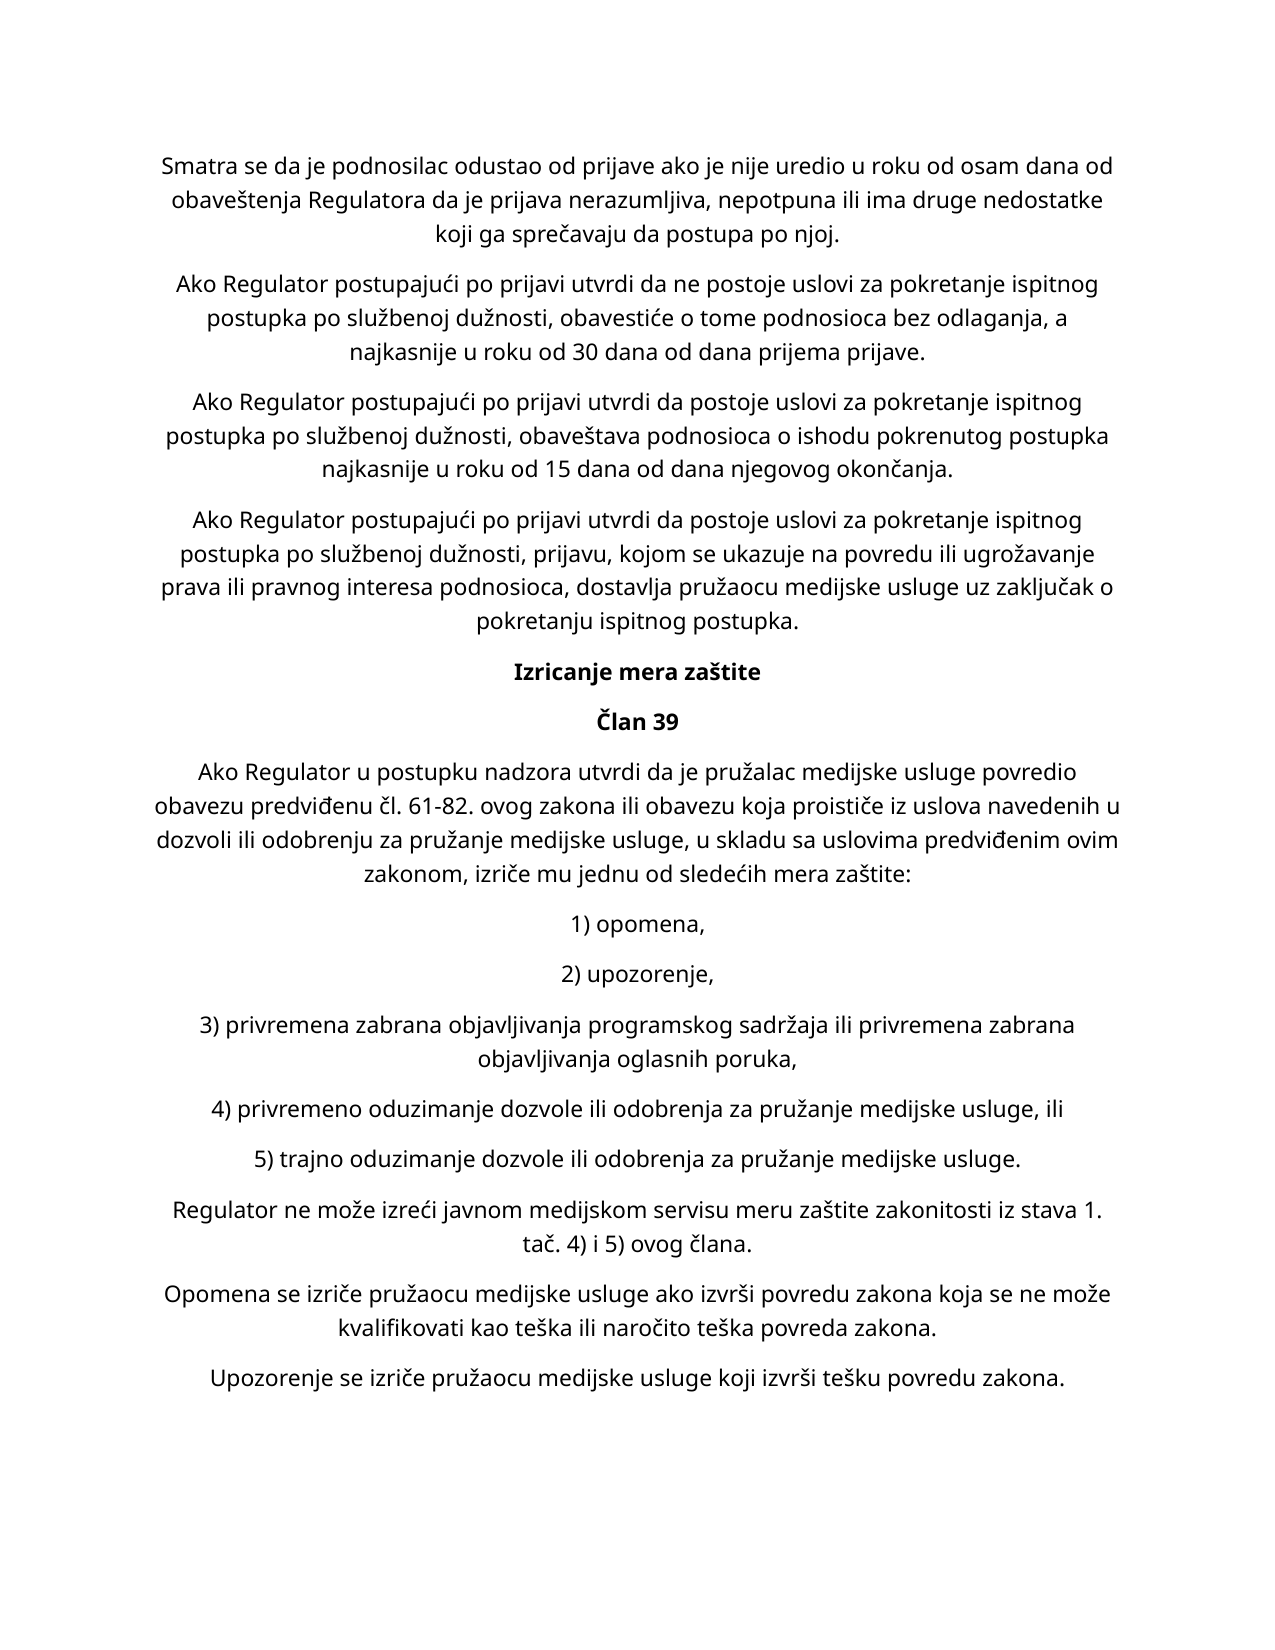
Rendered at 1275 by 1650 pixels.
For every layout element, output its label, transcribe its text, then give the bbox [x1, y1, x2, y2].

text 4) privremeno oduzimanje dozvole ili odobrenja za pružanje medijske usluge, ili [150, 1093, 1125, 1124]
text Izricanje mera zaštite [150, 655, 1125, 687]
text Ako Regulator postupajući po prijavi utvrdi da ne postoje uslovi za pokretanje ispitnog postupka po službenoj dužnosti, obavestiće o tome podnosioca bez odlaganja, a najkasnije u roku od 30 dana od dana prijema prijave. [150, 268, 1125, 367]
text 1) opomena, [150, 908, 1125, 939]
text Ako Regulator postupajući po prijavi utvrdi da postoje uslovi za pokretanje ispitnog postupka po službenoj dužnosti, prijavu, kojom se ukazuje na povredu ili ugrožavanje prava ili pravnog interesa podnosioca, dostavlja pružaocu medijske usluge uz zaključak o pokretanju ispitnog postupka. [150, 504, 1125, 636]
text 2) upozorenje, [150, 958, 1125, 989]
text Ako Regulator u postupku nadzora utvrdi da je pružalac medijske usluge povredio obavezu predviđenu čl. 61-82. ovog zakona ili obavezu koja proističe iz uslova navedenih u dozvoli ili odobrenju za pružanje medijske usluge, u skladu sa uslovima predviđenim ovim zakonom, izriče mu jednu od sledećih mera zaštite: [150, 756, 1125, 889]
text Član 39 [150, 706, 1125, 737]
text Upozorenje se izriče pružaocu medijske usluge koji izvrši tešku povredu zakona. [150, 1362, 1125, 1393]
text Ako Regulator postupajući po prijavi utvrdi da postoje uslovi za pokretanje ispitnog postupka po službenoj dužnosti, obaveštava podnosioca o ishodu pokrenutog postupka najkasnije u roku od 15 dana od dana njegovog okončanja. [150, 386, 1125, 484]
text 5) trajno oduzimanje dozvole ili odobrenja za pružanje medijske usluge. [150, 1143, 1125, 1174]
text Regulator ne može izreći javnom medijskom servisu meru zaštite zakonitosti iz stava 1. tač. 4) i 5) ovog člana. [150, 1194, 1125, 1259]
text 3) privremena zabrana objavljivanja programskog sadržaja ili privremena zabrana objavljivanja oglasnih poruka, [150, 1009, 1125, 1074]
text Opomena se izriče pružaocu medijske usluge ako izvrši povredu zakona koja se ne može kvalifikovati kao teška ili naročito teška povreda zakona. [150, 1278, 1125, 1343]
text Smatra se da je podnosilac odustao od prijave ako je nije uredio u roku od osam dana od obaveštenja Regulatora da je prijava nerazumljiva, nepotpuna ili ima druge nedostatke koji ga sprečavaju da postupa po njoj. [150, 150, 1125, 249]
